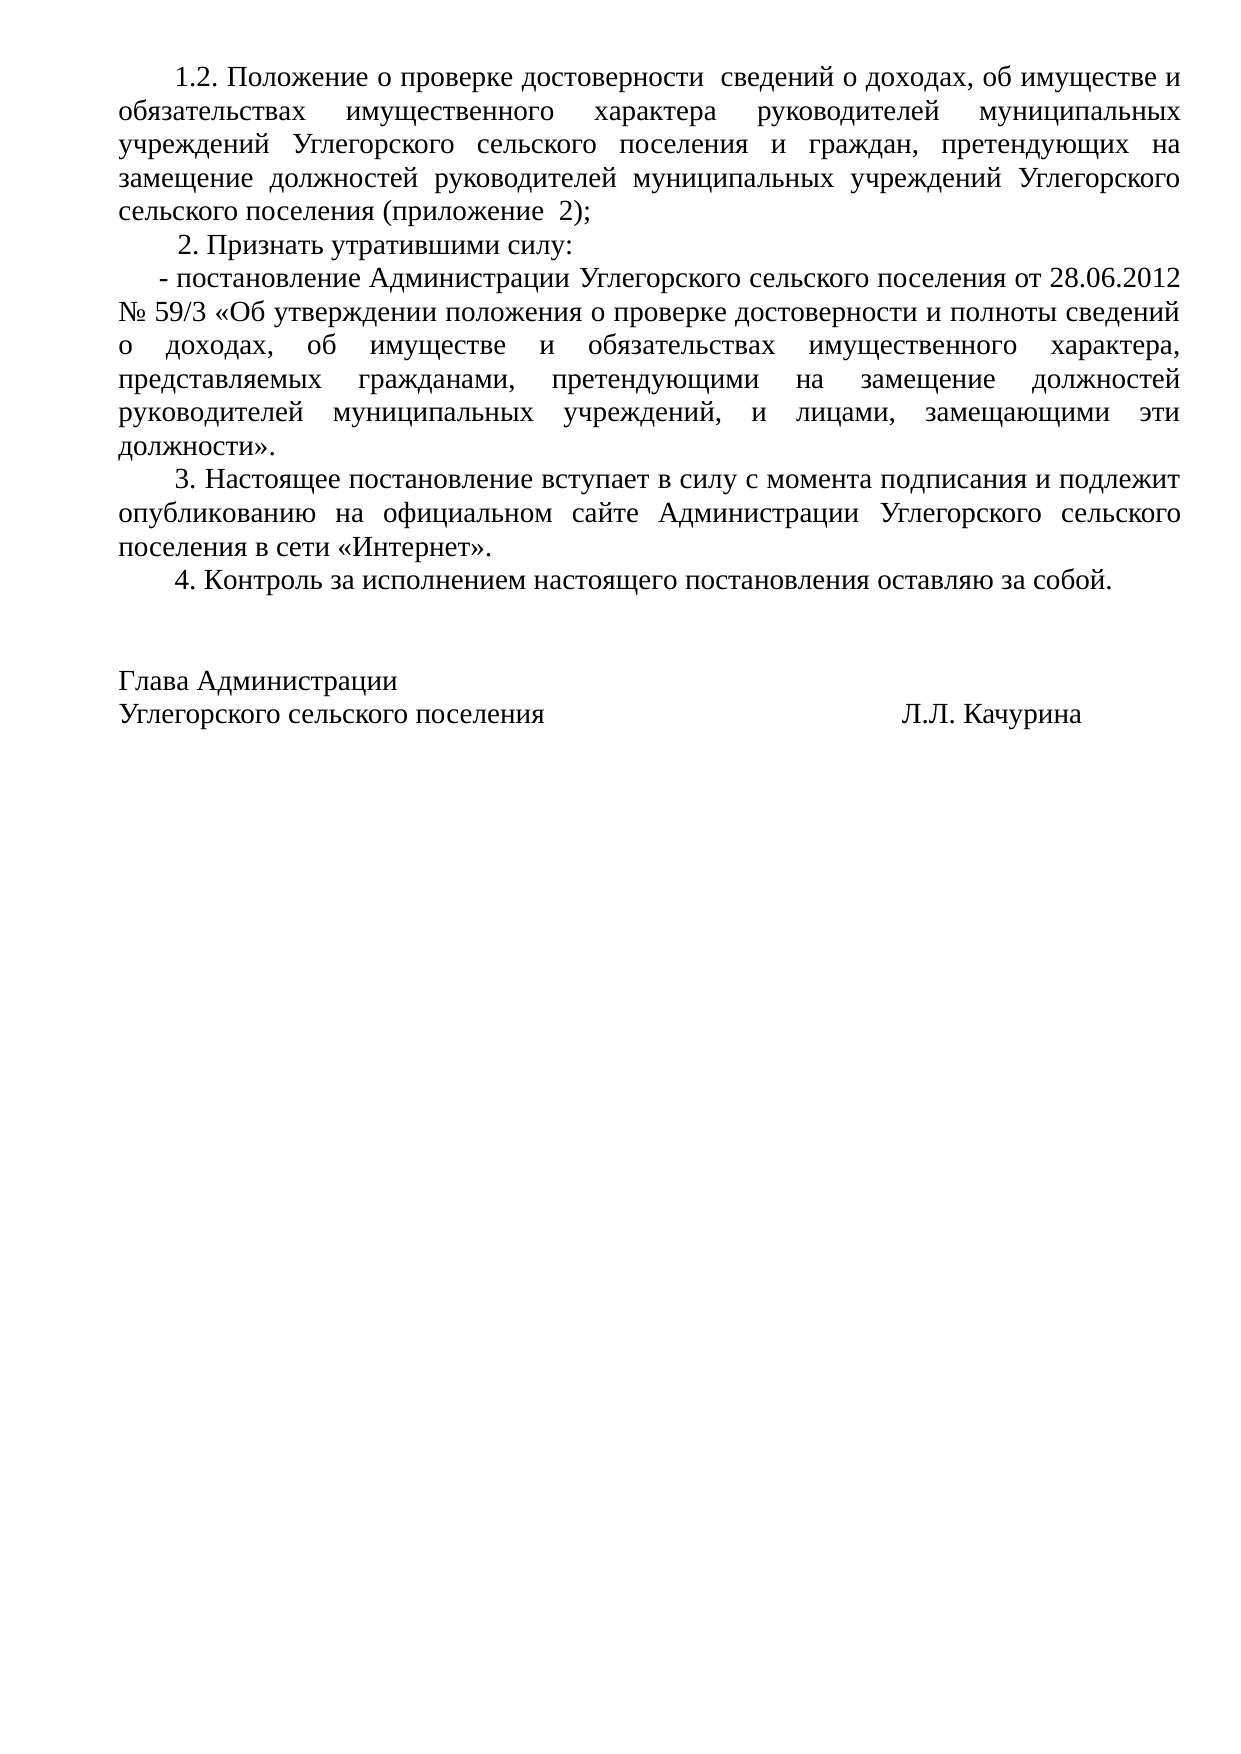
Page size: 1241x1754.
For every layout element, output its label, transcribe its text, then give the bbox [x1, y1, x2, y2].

subtitle 2. Признать утратившими силу: [118, 227, 1181, 260]
text Глава Администрации [118, 663, 1181, 696]
text Углегорского сельского поселения Л.Л. Качурина [118, 696, 1181, 730]
text - постановление Администрации Углегорского сельского поселения от 28.06.2012 № 59/3 «Об утверждении положения о проверке достоверности и полноты сведений о доходах, об имуществе и обязательствах имущественного характера, представляемых гражданами, претендующими на замещение должностей руководителей муниципальных учреждений, и лицами, замещающими эти должности». [118, 260, 1181, 462]
text 1.2. Положение о проверке достоверности сведений о доходах, об имуществе и обязательствах имущественного характера руководителей муниципальных учреждений Углегорского сельского поселения и граждан, претендующих на замещение должностей руководителей муниципальных учреждений Углегорского сельского поселения (приложение 2); [118, 59, 1181, 227]
text 4. Контроль за исполнением настоящего постановления оставляю за собой. [118, 562, 1181, 596]
text 3. Настоящее постановление вступает в силу с момента подписания и подлежит опубликованию на официальном сайте Администрации Углегорского сельского поселения в сети «Интернет». [118, 462, 1181, 562]
